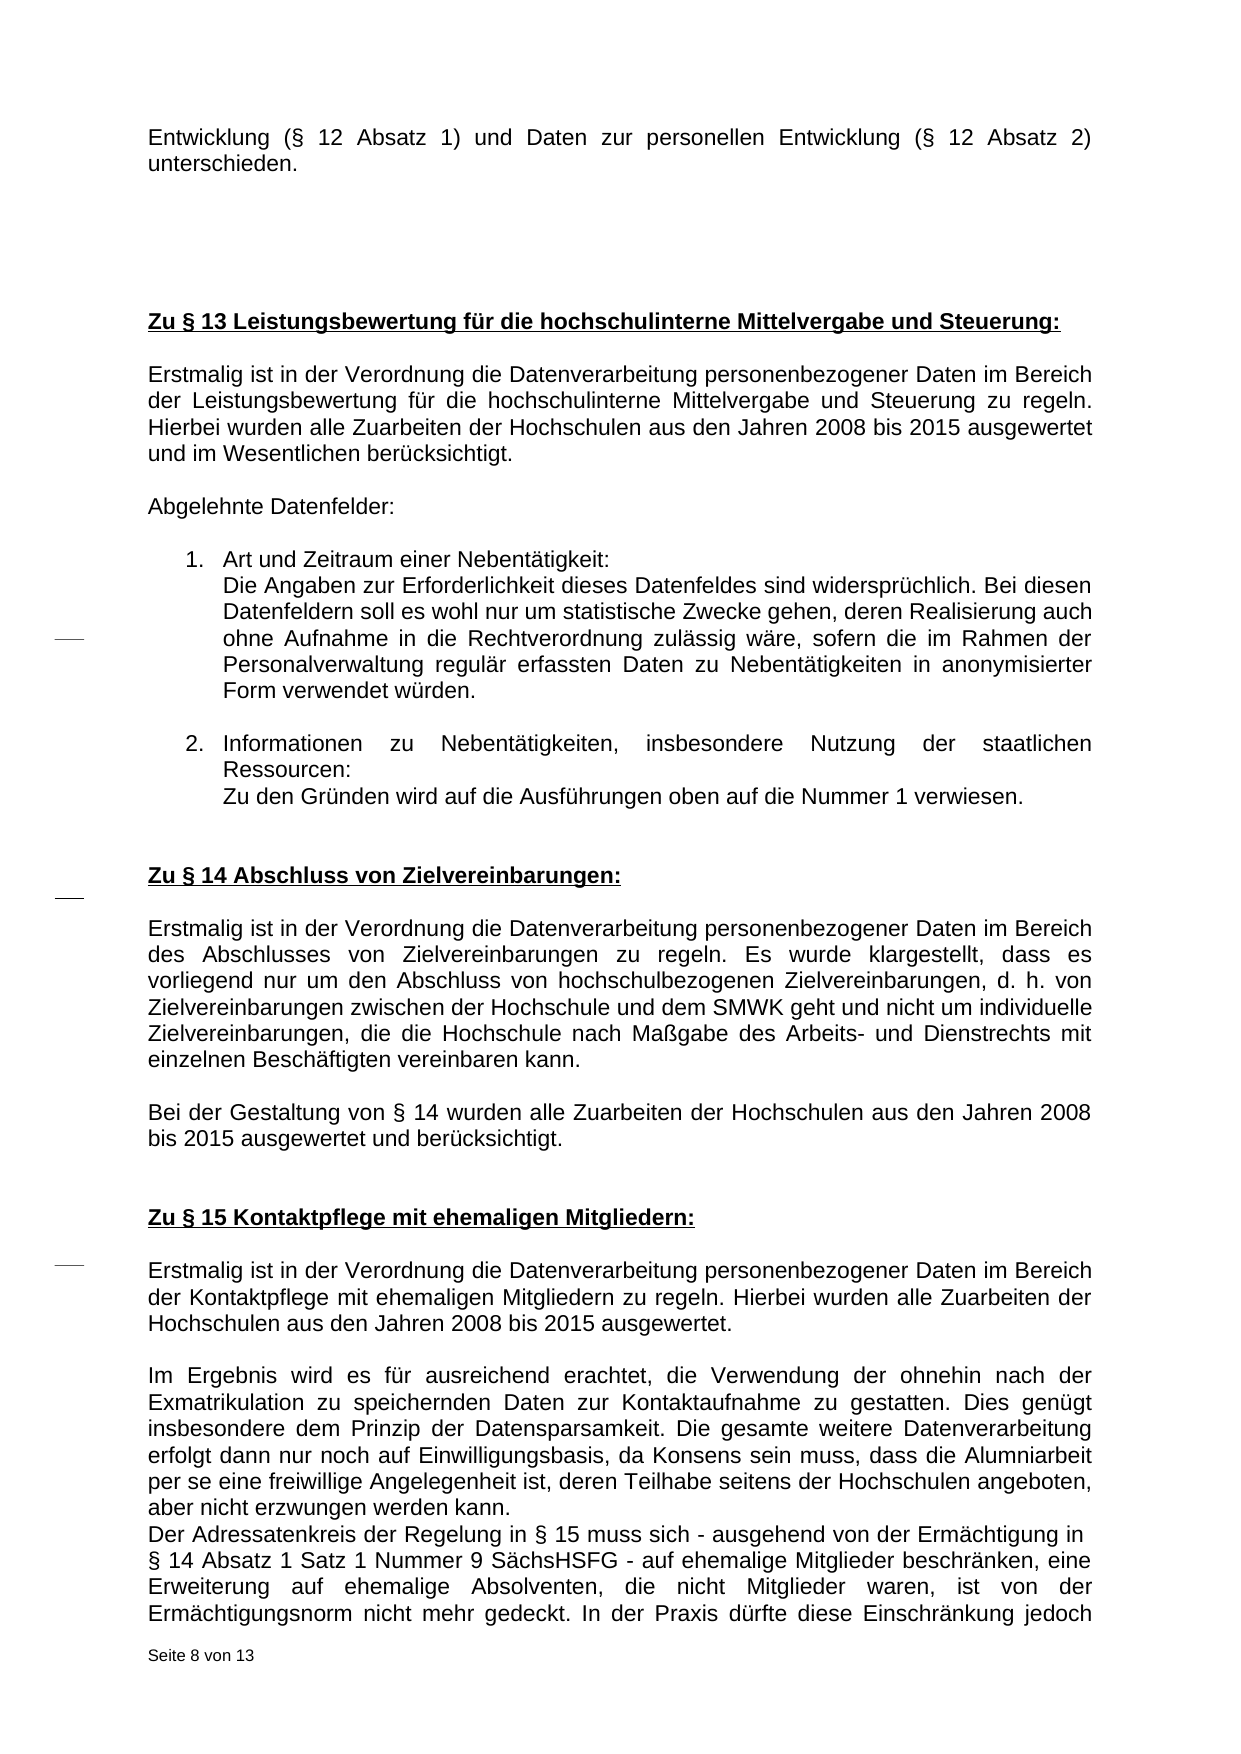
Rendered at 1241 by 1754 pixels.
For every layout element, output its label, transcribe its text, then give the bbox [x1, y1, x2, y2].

text Zu § 13 Leistungsbewertung für die hochschulinterne Mittelvergabe und Steuerung: [148, 308, 1093, 335]
text Zu § 14 Abschluss von Zielvereinbarungen: [148, 862, 1093, 888]
text Im Ergebnis wird es für ausreichend erachtet, die Verwendung der ohnehin nach der Exmatrikulation zu speichernden Daten zur Kontaktaufnahme zu gestatten. Dies genügt insbesondere dem Prinzip der Datensparsamkeit. Die gesamte weitere Datenverarbeitung erfolgt dann nur noch auf Einwilligungsbasis, da Konsens sein muss, dass die Alumniarbeit per se eine freiwillige Angelegenheit ist, deren Teilhabe seitens der Hochschulen angeboten, aber nicht erzwungen werden kann. [148, 1362, 1093, 1521]
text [148, 124, 1093, 177]
text Erstmalig ist in der Verordnung die Datenverarbeitung personenbezogener Daten im Bereich des Abschlusses von Zielvereinbarungen zu regeln. Es wurde klargestellt, dass es vorliegend nur um den Abschluss von hochschulbezogenen Zielvereinbarungen, d. h. von Zielvereinbarungen zwischen der Hochschule und dem SMWK geht und nicht um individuelle Zielvereinbarungen, die die Hochschule nach Maßgabe des Arbeits- und Dienstrechts mit einzelnen Beschäftigten vereinbaren kann. [148, 914, 1093, 1073]
list Zu den Gründen wird auf die Ausführungen oben auf die Nummer 1 verwiesen. [223, 783, 1093, 809]
text Bei der Gestaltung von § 14 wurden alle Zuarbeiten der Hochschulen aus den Jahren 2008 bis 2015 ausgewertet und berücksichtigt. [148, 1099, 1093, 1152]
text Abgelehnte Datenfelder: [148, 493, 1093, 519]
list Die Angaben zur Erforderlichkeit dieses Datenfeldes sind widersprüchlich. Bei diesen Datenfeldern soll es wohl nur um statistische Zwecke gehen, deren Realisierung auch ohne Aufnahme in die Rechtverordnung zulässig wäre, sofern die im Rahmen der Personalverwaltung regulär erfassten Daten zu Nebentätigkeiten in anonymisierter Form verwendet würden. [223, 572, 1093, 704]
text Erstmalig ist in der Verordnung die Datenverarbeitung personenbezogener Daten im Bereich der Kontaktpflege mit ehemaligen Mitgliedern zu regeln. Hierbei wurden alle Zuarbeiten der Hochschulen aus den Jahren 2008 bis 2015 ausgewertet. [148, 1257, 1093, 1336]
text Erstmalig ist in der Verordnung die Datenverarbeitung personenbezogener Daten im Bereich der Leistungsbewertung für die hochschulinterne Mittelvergabe und Steuerung zu regeln. Hierbei wurden alle Zuarbeiten der Hochschulen aus den Jahren 2008 bis 2015 ausgewertet und im Wesentlichen berücksichtigt. [148, 361, 1093, 466]
text Zu § 15 Kontaktpflege mit ehemaligen Mitgliedern: [148, 1204, 1093, 1231]
list Art und Zeitraum einer Nebentätigkeit: [185, 546, 1093, 572]
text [148, 1521, 1093, 1626]
list Informationen zu Nebentätigkeiten, insbesondere Nutzung der staatlichen Ressourcen: [185, 730, 1093, 783]
